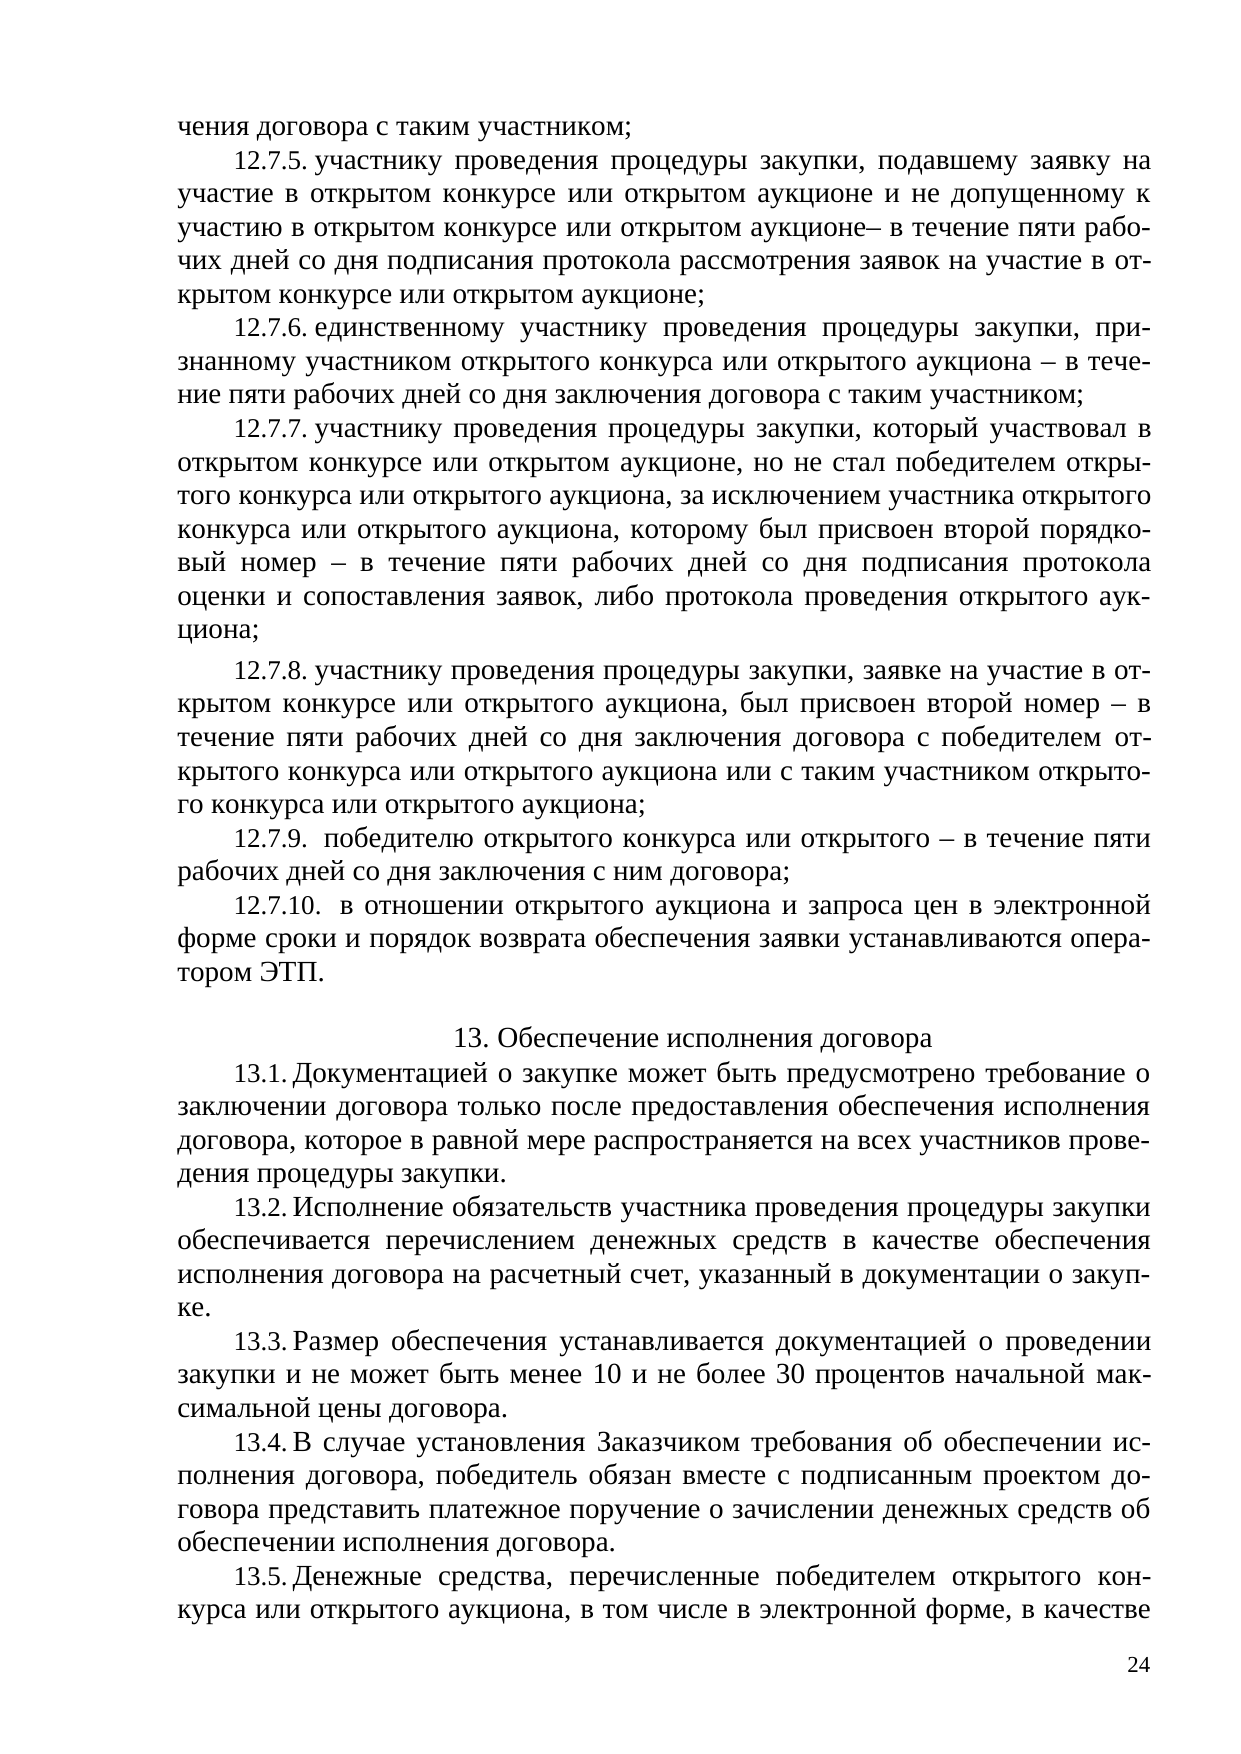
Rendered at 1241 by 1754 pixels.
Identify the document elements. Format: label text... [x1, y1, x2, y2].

list единственному участнику проведения процедуры закупки, при- знанному участником открытого конкурса или открытого аукциона – в тече- ние пяти рабочих дней со дня заключения договора с таким участником; [177, 309, 1152, 410]
list Размер обеспечения устанавливается документацией о проведении закупки и не может быть менее 10 и не более 30 процентов начальной мак- симальной цены договора. [177, 1323, 1152, 1424]
list Обеспечение исполнения договора [453, 1021, 1163, 1055]
list В случае установления Заказчиком требования об обеспечении ис- полнения договора, победитель обязан вместе с подписанным проектом до- говора представить платежное поручение о зачислении денежных средств об обеспечении исполнения договора. [177, 1424, 1152, 1558]
list участнику проведения процедуры закупки, заявке на участие в от- крытом конкурсе или открытого аукциона, был присвоен второй номер – в течение пяти рабочих дней со дня заключения договора с победителем от- крытого конкурса или открытого аукциона или с таким участником открыто- го конкурса или открытого аукциона; [177, 652, 1152, 820]
list победителю открытого конкурса или открытого – в течение пяти рабочих дней со дня заключения с ним договора; [177, 820, 1152, 887]
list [177, 108, 1152, 142]
list Исполнение обязательств участника проведения процедуры закупки обеспечивается перечислением денежных средств в качестве обеспечения исполнения договора на расчетный счет, указанный в документации о закуп- ке. [177, 1189, 1152, 1323]
list в отношении открытого аукциона и запроса цен в электронной форме сроки и порядок возврата обеспечения заявки устанавливаются опера- тором ЭТП. [177, 887, 1152, 988]
list участнику проведения процедуры закупки, который участвовал в открытом конкурсе или открытом аукционе, но не стал победителем откры- того конкурса или открытого аукциона, за исключением участника открытого конкурса или открытого аукциона, которому был присвоен второй порядко- вый номер – в течение пяти рабочих дней со дня подписания протокола оценки и сопоставления заявок, либо протокола проведения открытого аук- циона; [177, 410, 1152, 645]
list участнику проведения процедуры закупки, подавшему заявку на участие в открытом конкурсе или открытом аукционе и не допущенному к участию в открытом конкурсе или открытом аукционе– в течение пяти рабо- чих дней со дня подписания протокола рассмотрения заявок на участие в от- крытом конкурсе или открытом аукционе; [177, 142, 1152, 309]
list Документацией о закупке может быть предусмотрено требование о заключении договора только после предоставления обеспечения исполнения договора, которое в равной мере распространяется на всех участников прове- дения процедуры закупки. [177, 1055, 1151, 1189]
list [177, 1558, 1152, 1625]
